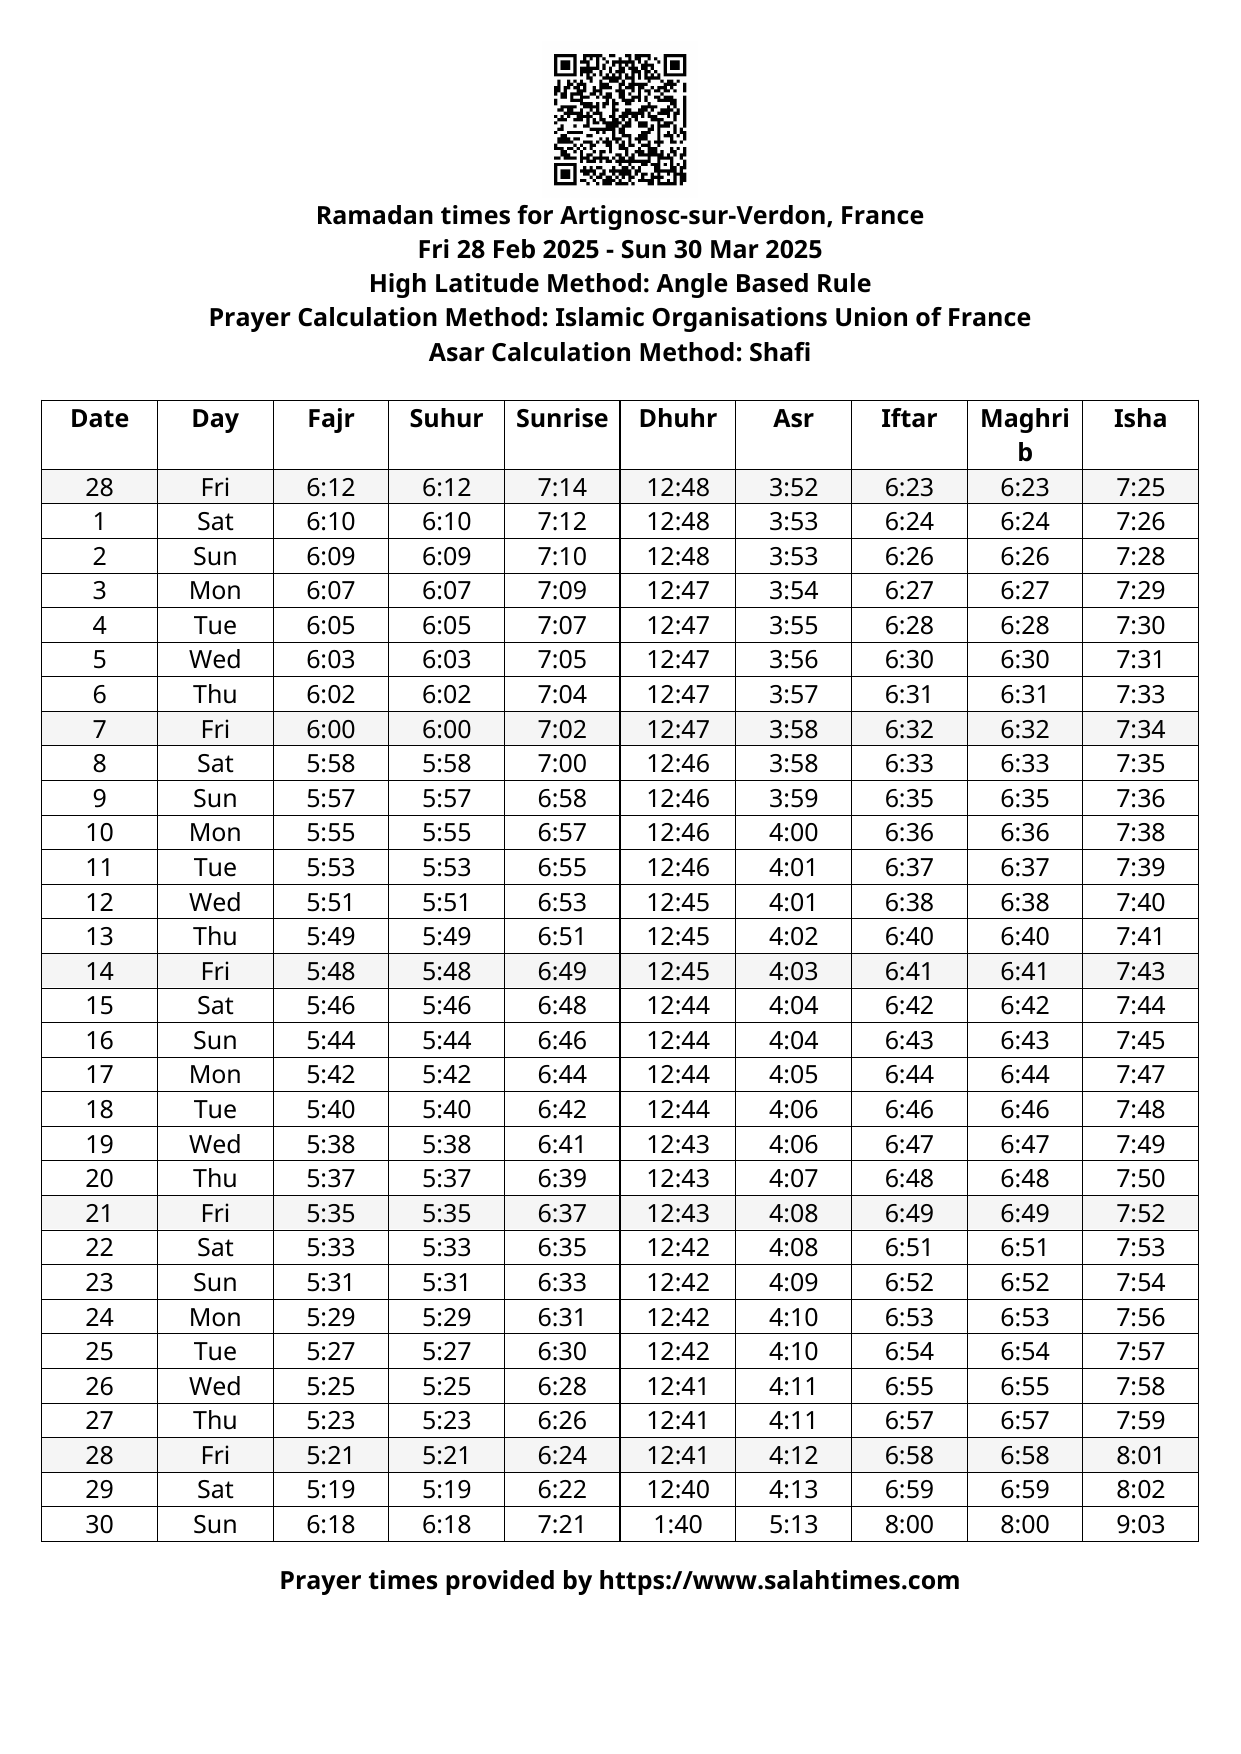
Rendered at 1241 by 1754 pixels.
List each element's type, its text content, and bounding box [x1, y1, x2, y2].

table_cell 7:09 [505, 574, 619, 607]
table_cell 9 [42, 781, 157, 814]
table_cell Sat [158, 989, 273, 1022]
table_cell 12:43 [621, 1161, 735, 1195]
table_cell 6:26 [852, 539, 967, 572]
table_cell 6:30 [852, 643, 967, 676]
table_cell 5:25 [274, 1369, 388, 1402]
table_cell 6:31 [852, 677, 967, 711]
table_cell 7:59 [1083, 1404, 1198, 1437]
table_cell 6:03 [274, 643, 388, 676]
table_cell 12:47 [621, 712, 735, 745]
table_cell 4:06 [736, 1127, 851, 1160]
table_cell 5:57 [389, 781, 504, 814]
table_cell 6:44 [968, 1058, 1082, 1091]
table_cell 7:45 [1083, 1023, 1198, 1057]
table_cell 6:38 [968, 885, 1082, 918]
table_cell 5:31 [274, 1265, 388, 1299]
table_cell 6:28 [968, 608, 1082, 642]
table_cell 7:25 [1083, 470, 1198, 503]
table_cell Sat [158, 1231, 273, 1264]
table_cell 6:54 [852, 1334, 967, 1368]
table_cell 1 [42, 504, 157, 538]
table_cell 4:11 [736, 1404, 851, 1437]
table_cell 3:55 [736, 608, 851, 642]
table_cell 7:12 [505, 504, 619, 538]
table_cell 12:47 [621, 608, 735, 642]
table_cell 6:37 [968, 850, 1082, 884]
table_cell 6:59 [852, 1473, 967, 1506]
table_cell 4:11 [736, 1369, 851, 1402]
table_header Asr [736, 401, 851, 469]
table_cell 6:28 [505, 1369, 619, 1402]
table_cell 12:43 [621, 1196, 735, 1229]
table_cell 6:24 [968, 504, 1082, 538]
table_cell Mon [158, 1058, 273, 1091]
table_cell 7:44 [1083, 989, 1198, 1022]
table_cell 5:23 [389, 1404, 504, 1437]
table_cell 6:54 [968, 1334, 1082, 1368]
table_cell 5:40 [389, 1092, 504, 1126]
table_cell 3:56 [736, 643, 851, 676]
table_cell 6:30 [968, 643, 1082, 676]
picture [542, 41, 699, 198]
table_cell 6:49 [852, 1196, 967, 1229]
table_cell 7:33 [1083, 677, 1198, 711]
table_cell 7:00 [505, 746, 619, 780]
text Prayer Calculation Method: Islamic Organisations Union of France [42, 300, 1198, 334]
table_cell 6:00 [274, 712, 388, 745]
table_cell 7:04 [505, 677, 619, 711]
table_cell 6:48 [852, 1161, 967, 1195]
table_cell Fri [158, 1196, 273, 1229]
table_cell 6:18 [274, 1507, 388, 1541]
table_cell 6:26 [505, 1404, 619, 1437]
table_cell 6:52 [968, 1265, 1082, 1299]
table_cell 1:40 [621, 1507, 735, 1541]
table_cell 5 [42, 643, 157, 676]
table_cell 5:46 [389, 989, 504, 1022]
table_cell 6:02 [274, 677, 388, 711]
table_cell 29 [42, 1473, 157, 1506]
table_cell 4:02 [736, 919, 851, 953]
table_cell 5:40 [274, 1092, 388, 1126]
table_cell 4:09 [736, 1265, 851, 1299]
table_cell 6:57 [505, 816, 619, 849]
table_cell 17 [42, 1058, 157, 1091]
table_cell 3:53 [736, 539, 851, 572]
table_cell 7:43 [1083, 954, 1198, 987]
table_cell 6:28 [852, 608, 967, 642]
table_cell 4:01 [736, 885, 851, 918]
table_cell 4:04 [736, 1023, 851, 1057]
table_cell Sun [158, 1023, 273, 1057]
table_cell 4:03 [736, 954, 851, 987]
table_cell 6:00 [389, 712, 504, 745]
table_cell 12:42 [621, 1231, 735, 1264]
table_cell 6:36 [852, 816, 967, 849]
table_cell 7:57 [1083, 1334, 1198, 1368]
table_cell 6:40 [968, 919, 1082, 953]
text Prayer times provided by https://www.salahtimes.com [42, 1563, 1198, 1597]
table_cell Wed [158, 1127, 273, 1160]
table_cell 5:21 [274, 1438, 388, 1472]
table_cell 6:05 [274, 608, 388, 642]
table_cell 6:58 [968, 1438, 1082, 1472]
table_header Fajr [274, 401, 388, 469]
table_cell 6:23 [852, 470, 967, 503]
table_cell 5:58 [274, 746, 388, 780]
table_cell 6:02 [389, 677, 504, 711]
table_cell 7:50 [1083, 1161, 1198, 1195]
table_cell 3:54 [736, 574, 851, 607]
table_cell 5:44 [274, 1023, 388, 1057]
table_cell 16 [42, 1023, 157, 1057]
table_cell 12:45 [621, 954, 735, 987]
table_cell 26 [42, 1369, 157, 1402]
table_cell 12:46 [621, 746, 735, 780]
table_cell 6:12 [274, 470, 388, 503]
table_cell 20 [42, 1161, 157, 1195]
table_cell 5:37 [274, 1161, 388, 1195]
table_header Day [158, 401, 273, 469]
table_cell 14 [42, 954, 157, 987]
table_cell 5:29 [389, 1300, 504, 1333]
table_cell 7:38 [1083, 816, 1198, 849]
table_cell 6:10 [389, 504, 504, 538]
table_cell 6:38 [852, 885, 967, 918]
table_header Sunrise [505, 401, 619, 469]
table_cell 28 [42, 470, 157, 503]
table_cell 6:57 [852, 1404, 967, 1437]
table_cell 11 [42, 850, 157, 884]
table_cell Thu [158, 1161, 273, 1195]
table_cell 3:58 [736, 712, 851, 745]
table_cell 7:53 [1083, 1231, 1198, 1264]
table_cell 7:31 [1083, 643, 1198, 676]
table_cell 24 [42, 1300, 157, 1333]
table_cell 12:46 [621, 850, 735, 884]
table_cell 5:51 [274, 885, 388, 918]
table_cell 6:12 [389, 470, 504, 503]
table_cell 12:43 [621, 1127, 735, 1160]
table_header Date [42, 401, 157, 469]
table_cell 7:41 [1083, 919, 1198, 953]
table_cell 7:54 [1083, 1265, 1198, 1299]
table_cell 7:28 [1083, 539, 1198, 572]
table_cell 6:46 [505, 1023, 619, 1057]
table_cell 12:44 [621, 1092, 735, 1126]
table_cell 5:51 [389, 885, 504, 918]
table_cell 6:41 [505, 1127, 619, 1160]
table_cell 12:47 [621, 643, 735, 676]
table_cell 7:49 [1083, 1127, 1198, 1160]
table_cell 6:32 [852, 712, 967, 745]
table_cell 6:41 [852, 954, 967, 987]
table_cell 7:47 [1083, 1058, 1198, 1091]
table_cell 7:21 [505, 1507, 619, 1541]
table_cell 6:51 [968, 1231, 1082, 1264]
table_cell Wed [158, 643, 273, 676]
table_cell 5:25 [389, 1369, 504, 1402]
table_cell 5:33 [389, 1231, 504, 1264]
table_cell 7:14 [505, 470, 619, 503]
table_cell 6:27 [968, 574, 1082, 607]
table_cell 6:51 [852, 1231, 967, 1264]
table_cell 2 [42, 539, 157, 572]
table_cell 6:09 [274, 539, 388, 572]
table_cell 5:23 [274, 1404, 388, 1437]
table_cell 4:13 [736, 1473, 851, 1506]
table_cell 4:10 [736, 1334, 851, 1368]
table_cell 6:39 [505, 1161, 619, 1195]
table_cell 8:00 [852, 1507, 967, 1541]
table_cell 6:43 [852, 1023, 967, 1057]
table_header Suhur [389, 401, 504, 469]
table_cell 12:41 [621, 1438, 735, 1472]
table_cell 12:45 [621, 919, 735, 953]
table_cell 6:33 [505, 1265, 619, 1299]
table_cell 5:42 [389, 1058, 504, 1091]
table_cell 12:47 [621, 677, 735, 711]
table_cell 7:40 [1083, 885, 1198, 918]
table_cell 4:01 [736, 850, 851, 884]
table_cell 8:01 [1083, 1438, 1198, 1472]
table_cell Tue [158, 1092, 273, 1126]
table_cell 5:19 [274, 1473, 388, 1506]
table_cell 6:57 [968, 1404, 1082, 1437]
text Asar Calculation Method: Shafi [42, 334, 1198, 368]
table_cell 7:56 [1083, 1300, 1198, 1333]
table_cell 6:42 [968, 989, 1082, 1022]
table_cell 6:05 [389, 608, 504, 642]
table_cell 30 [42, 1507, 157, 1541]
table_header Maghrib [968, 401, 1082, 469]
table_cell Sun [158, 1265, 273, 1299]
table_cell 4 [42, 608, 157, 642]
table_cell Fri [158, 470, 273, 503]
table_cell Sat [158, 504, 273, 538]
table_cell 5:19 [389, 1473, 504, 1506]
table_cell 7:02 [505, 712, 619, 745]
table_cell 6:53 [968, 1300, 1082, 1333]
table_cell 6:52 [852, 1265, 967, 1299]
table_cell 7:29 [1083, 574, 1198, 607]
table_cell 12:41 [621, 1369, 735, 1402]
table_cell 10 [42, 816, 157, 849]
table_cell Thu [158, 677, 273, 711]
table_cell 5:53 [274, 850, 388, 884]
table_cell 12:48 [621, 470, 735, 503]
table_cell 6:03 [389, 643, 504, 676]
table_cell 6:30 [505, 1334, 619, 1368]
table_cell 5:49 [274, 919, 388, 953]
table_cell 5:21 [389, 1438, 504, 1472]
table_cell 6:31 [968, 677, 1082, 711]
table_cell 7 [42, 712, 157, 745]
table_cell 6:49 [968, 1196, 1082, 1229]
table_cell 27 [42, 1404, 157, 1437]
table_cell 8:02 [1083, 1473, 1198, 1506]
table_cell 6 [42, 677, 157, 711]
table_cell 6:41 [968, 954, 1082, 987]
table_cell 19 [42, 1127, 157, 1160]
table_cell 6:37 [505, 1196, 619, 1229]
table_cell 7:07 [505, 608, 619, 642]
table_cell 4:07 [736, 1161, 851, 1195]
table_cell 22 [42, 1231, 157, 1264]
table_cell 6:53 [505, 885, 619, 918]
table_cell 21 [42, 1196, 157, 1229]
table_cell 6:55 [852, 1369, 967, 1402]
table_cell 4:04 [736, 989, 851, 1022]
table_cell 6:35 [505, 1231, 619, 1264]
table_cell 5:48 [389, 954, 504, 987]
table_cell 7:05 [505, 643, 619, 676]
table_cell 5:46 [274, 989, 388, 1022]
table_cell 6:46 [968, 1092, 1082, 1126]
table_cell 12:46 [621, 781, 735, 814]
table_cell 8:00 [968, 1507, 1082, 1541]
table_cell 8 [42, 746, 157, 780]
table_cell 7:10 [505, 539, 619, 572]
table_cell 6:36 [968, 816, 1082, 849]
table_cell 4:06 [736, 1092, 851, 1126]
table_cell 7:39 [1083, 850, 1198, 884]
table_cell Sun [158, 781, 273, 814]
table_cell 6:47 [852, 1127, 967, 1160]
table_cell 5:58 [389, 746, 504, 780]
table_cell 6:09 [389, 539, 504, 572]
table_cell 6:27 [852, 574, 967, 607]
table_cell 12:42 [621, 1300, 735, 1333]
table_cell Thu [158, 1404, 273, 1437]
table_cell 5:44 [389, 1023, 504, 1057]
table_cell 12:40 [621, 1473, 735, 1506]
table_cell 6:23 [968, 470, 1082, 503]
table_cell 5:33 [274, 1231, 388, 1264]
table_cell Wed [158, 885, 273, 918]
table_cell 5:35 [389, 1196, 504, 1229]
table_header Iftar [852, 401, 967, 469]
table_cell 4:08 [736, 1196, 851, 1229]
table_cell 12:42 [621, 1265, 735, 1299]
table_cell 5:29 [274, 1300, 388, 1333]
table_cell 6:59 [968, 1473, 1082, 1506]
text Fri 28 Feb 2025 - Sun 30 Mar 2025 [42, 232, 1198, 266]
table_cell 6:58 [852, 1438, 967, 1472]
table_cell Tue [158, 1334, 273, 1368]
table_cell 6:10 [274, 504, 388, 538]
table_cell 7:26 [1083, 504, 1198, 538]
table_cell Fri [158, 712, 273, 745]
table_cell 6:26 [968, 539, 1082, 572]
table_cell 6:44 [505, 1058, 619, 1091]
table_cell 12:41 [621, 1404, 735, 1437]
table_cell Sat [158, 1473, 273, 1506]
text Ramadan times for Artignosc-sur-Verdon, France [42, 198, 1198, 232]
table_cell 5:38 [389, 1127, 504, 1160]
table_cell 12:45 [621, 885, 735, 918]
table_cell 5:13 [736, 1507, 851, 1541]
table_cell 5:37 [389, 1161, 504, 1195]
table_cell Sat [158, 746, 273, 780]
table_cell Tue [158, 608, 273, 642]
table_header Dhuhr [621, 401, 735, 469]
table_cell Wed [158, 1369, 273, 1402]
table_cell 5:53 [389, 850, 504, 884]
table_cell 5:35 [274, 1196, 388, 1229]
table_cell 6:33 [852, 746, 967, 780]
table_cell 12:47 [621, 574, 735, 607]
table_cell 6:35 [852, 781, 967, 814]
table_cell 6:40 [852, 919, 967, 953]
table_cell 12:44 [621, 1058, 735, 1091]
table_cell 6:35 [968, 781, 1082, 814]
table_cell 25 [42, 1334, 157, 1368]
table_cell 6:48 [505, 989, 619, 1022]
table_cell 4:10 [736, 1300, 851, 1333]
table_cell 6:58 [505, 781, 619, 814]
table_cell Mon [158, 574, 273, 607]
table_cell 12:48 [621, 539, 735, 572]
table_cell 6:33 [968, 746, 1082, 780]
table_cell 3:59 [736, 781, 851, 814]
table_cell 4:05 [736, 1058, 851, 1091]
table_cell 6:55 [968, 1369, 1082, 1402]
table_cell 5:48 [274, 954, 388, 987]
table_cell 6:24 [505, 1438, 619, 1472]
text High Latitude Method: Angle Based Rule [42, 266, 1198, 300]
table_cell 5:38 [274, 1127, 388, 1160]
table_cell 6:24 [852, 504, 967, 538]
table_cell 7:48 [1083, 1092, 1198, 1126]
table_cell 12 [42, 885, 157, 918]
table_header Isha [1083, 401, 1198, 469]
table_cell 6:31 [505, 1300, 619, 1333]
table_cell 7:35 [1083, 746, 1198, 780]
table_cell 6:07 [274, 574, 388, 607]
table_cell 15 [42, 989, 157, 1022]
table_cell 7:52 [1083, 1196, 1198, 1229]
table_cell Fri [158, 1438, 273, 1472]
table_cell Sun [158, 1507, 273, 1541]
table_cell Sun [158, 539, 273, 572]
table_cell 7:34 [1083, 712, 1198, 745]
table_cell 6:55 [505, 850, 619, 884]
table_cell 6:51 [505, 919, 619, 953]
table_cell Fri [158, 954, 273, 987]
table_cell 12:44 [621, 989, 735, 1022]
table_cell 6:42 [852, 989, 967, 1022]
table_cell Mon [158, 816, 273, 849]
table_cell 6:47 [968, 1127, 1082, 1160]
table_cell 12:44 [621, 1023, 735, 1057]
table_cell 28 [42, 1438, 157, 1472]
table_cell 5:31 [389, 1265, 504, 1299]
table_cell 5:27 [389, 1334, 504, 1368]
table_cell 7:58 [1083, 1369, 1198, 1402]
table_cell 5:55 [389, 816, 504, 849]
table_cell 9:03 [1083, 1507, 1198, 1541]
table_cell 5:55 [274, 816, 388, 849]
table_cell 6:18 [389, 1507, 504, 1541]
table_cell 3 [42, 574, 157, 607]
table_cell 3:58 [736, 746, 851, 780]
table_cell 6:37 [852, 850, 967, 884]
table_cell 5:27 [274, 1334, 388, 1368]
table_cell 3:53 [736, 504, 851, 538]
table_cell 3:52 [736, 470, 851, 503]
table_cell 3:57 [736, 677, 851, 711]
table_cell 12:46 [621, 816, 735, 849]
table_cell 4:12 [736, 1438, 851, 1472]
table_cell 6:49 [505, 954, 619, 987]
table_cell 4:08 [736, 1231, 851, 1264]
table_cell 6:42 [505, 1092, 619, 1126]
table_cell 12:48 [621, 504, 735, 538]
table_cell 5:42 [274, 1058, 388, 1091]
table_cell 5:57 [274, 781, 388, 814]
table_cell 6:46 [852, 1092, 967, 1126]
table_cell 18 [42, 1092, 157, 1126]
table_cell 6:07 [389, 574, 504, 607]
table_cell Thu [158, 919, 273, 953]
table_cell 6:43 [968, 1023, 1082, 1057]
table_cell 6:53 [852, 1300, 967, 1333]
table_cell 6:48 [968, 1161, 1082, 1195]
table_cell 12:42 [621, 1334, 735, 1368]
table_cell 4:00 [736, 816, 851, 849]
table_cell 23 [42, 1265, 157, 1299]
table_cell Mon [158, 1300, 273, 1333]
table_cell 6:32 [968, 712, 1082, 745]
table_cell 6:44 [852, 1058, 967, 1091]
table_cell 7:30 [1083, 608, 1198, 642]
table_cell 7:36 [1083, 781, 1198, 814]
table_cell 13 [42, 919, 157, 953]
table_cell 5:49 [389, 919, 504, 953]
table_cell 6:22 [505, 1473, 619, 1506]
table_cell Tue [158, 850, 273, 884]
